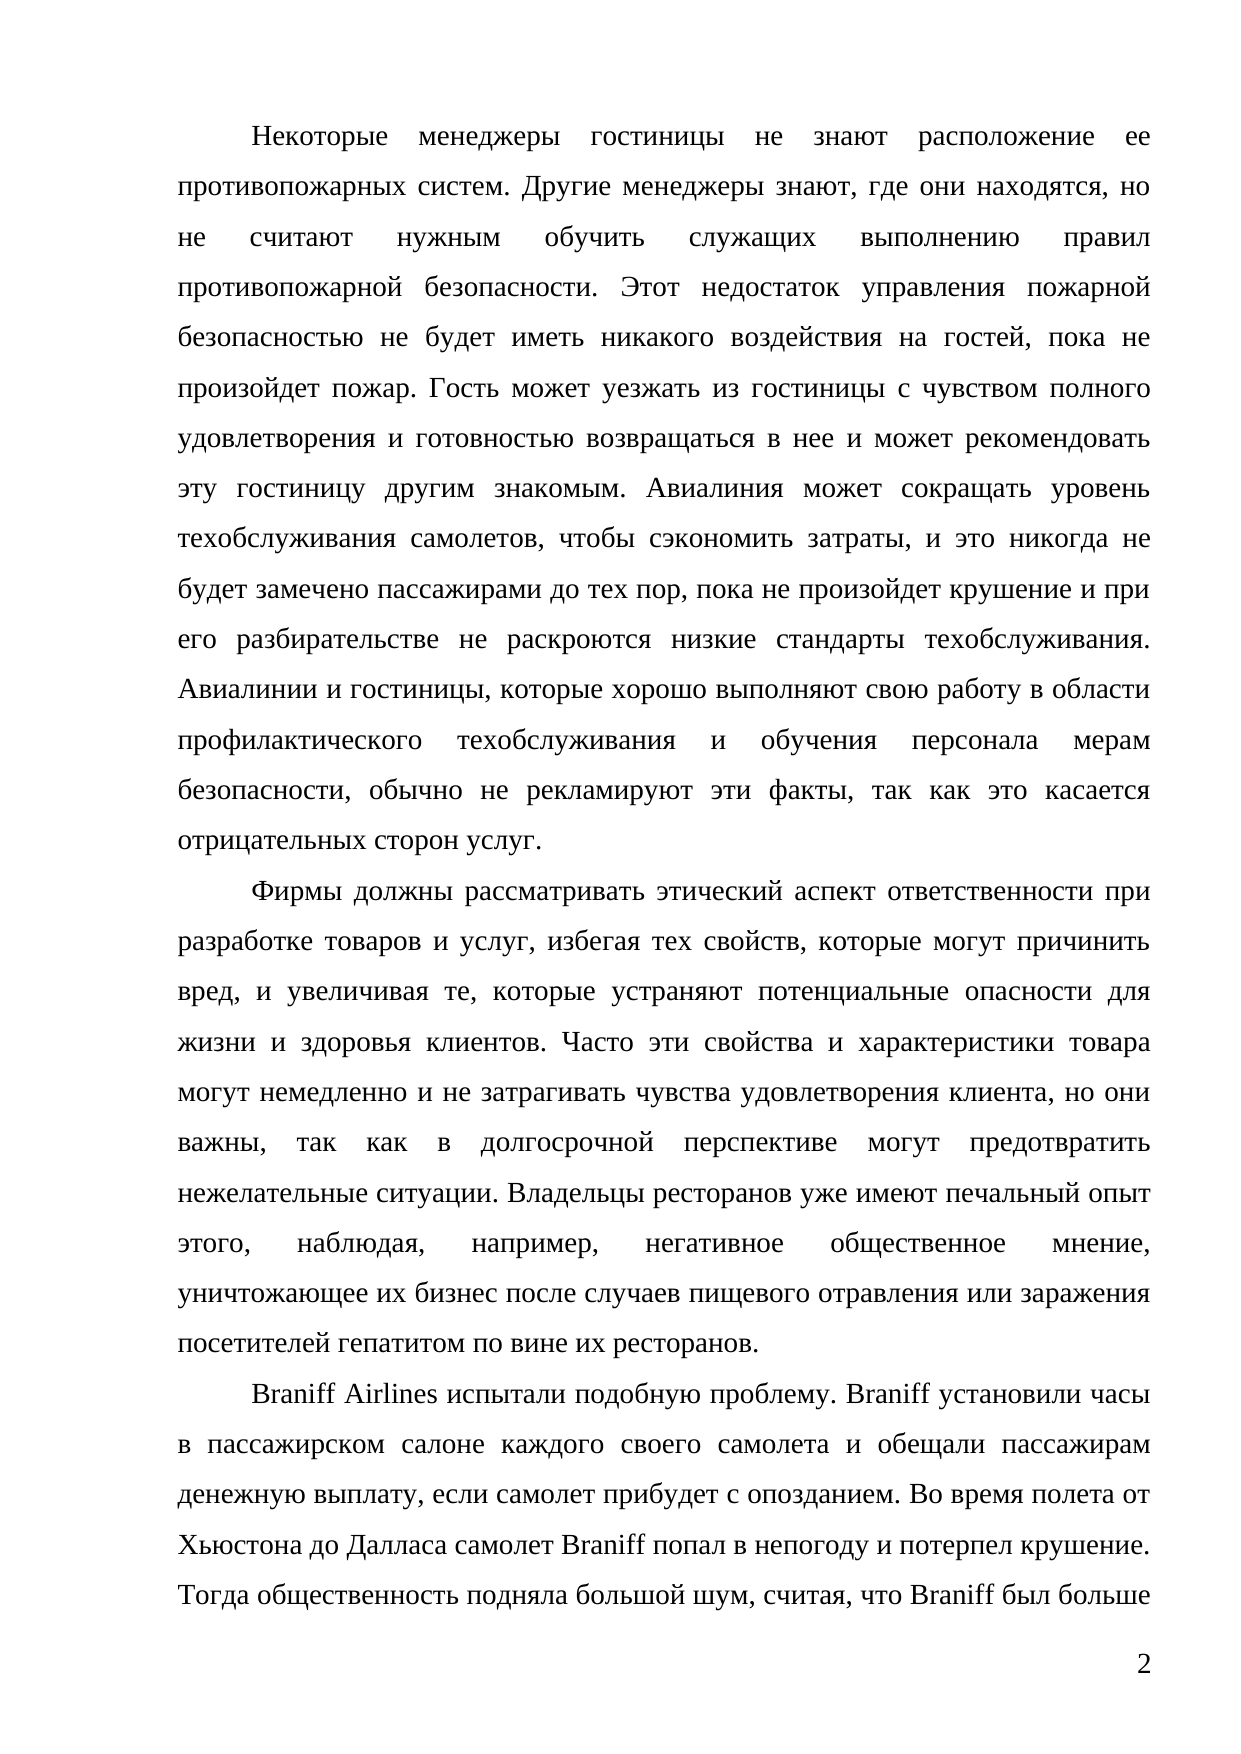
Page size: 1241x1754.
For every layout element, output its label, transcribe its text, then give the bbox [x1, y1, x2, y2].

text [177, 1376, 1152, 1611]
text Фирмы должны рассматривать этический аспект ответственности при разработке товаров и услуг, избегая тех свойств, которые могут причинить вред, и увеличивая те, которые устраняют потенциальные опасности для жизни и здоровья клиентов. Часто эти свойства и характеристики товара могут немедленно и не затрагивать чувства удовлетворения клиента, но они важны, так как в долгосрочной перспективе могут предотвратить нежелательные ситуации. Владельцы ресторанов уже имеют печальный опыт этого, наблюдая, например, негативное общественное мнение, уничтожающее их бизнес после случаев пищевого отравления или заражения посетителей гепатитом по вине их ресторанов. [177, 873, 1152, 1359]
text Некоторые менеджеры гостиницы не знают расположение ее противопожарных систем. Другие менеджеры знают, где они находятся, но не считают нужным обучить служащих выполнению правил противопожарной безопасности. Этот недостаток управления пожарной безопасностью не будет иметь никакого воздействия на гостей, пока не произойдет пожар. Гость может уезжать из гостиницы с чувством полного удовлетворения и готовностью возвращаться в нее и может рекомендовать эту гостиницу другим знакомым. Авиалиния может сокращать уровень техобслуживания самолетов, чтобы сэкономить затраты, и это никогда не будет замечено пассажирами до тех пор, пока не произойдет крушение и при его разбирательстве не раскроются низкие стандарты техобслуживания. Авиалинии и гостиницы, которые хорошо выполняют свою работу в области профилактического техобслуживания и обучения персонала мерам безопасности, обычно не рекламируют эти факты, так как это касается отрицательных сторон услуг. [177, 118, 1152, 856]
